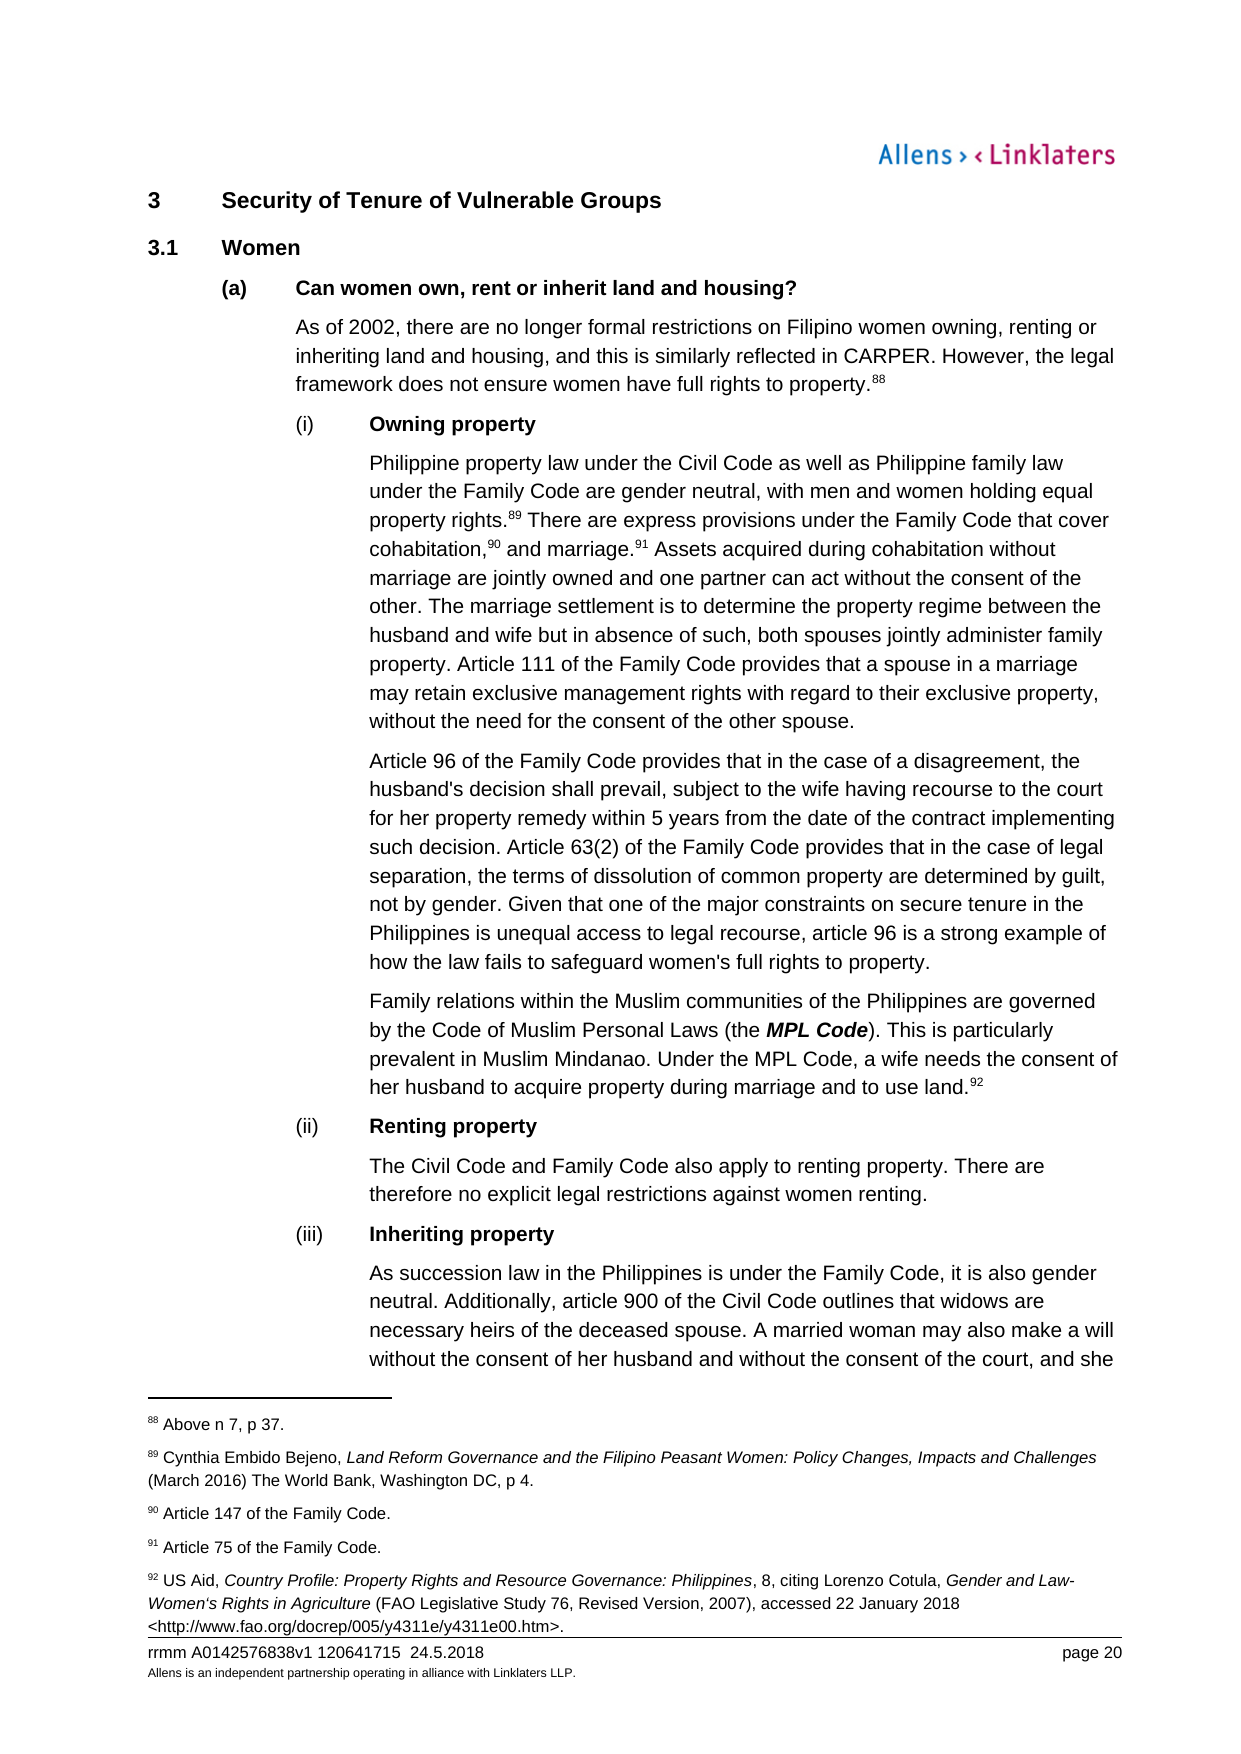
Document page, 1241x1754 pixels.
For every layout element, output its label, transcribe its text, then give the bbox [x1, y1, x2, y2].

text The Civil Code and Family Code also apply to renting property. There are therefore no explicit legal restrictions against women renting. [369, 1153, 1122, 1206]
subtitle Can women own, rent or inherit land and housing? [221, 276, 1122, 299]
picture [878, 143, 1115, 166]
subtitle Security of Tenure of Vulnerable Groups [148, 187, 1122, 213]
list Renting property [295, 1114, 1122, 1138]
list Inheriting property [295, 1221, 1122, 1245]
text Philippine property law under the Civil Code as well as Philippine family law under the Family Code are gender neutral, with men and women holding equal property rights. There are express provisions under the Family Code that cover cohabitation, and marriage. Assets acquired during cohabitation without marriage are jointly owned and one partner can act without the consent of the other. The marriage settlement is to determine the property regime between the husband and wife but in absence of such, both spouses jointly administer family property. Article 111 of the Family Code provides that a spouse in a marriage may retain exclusive management rights with regard to their exclusive property, without the need for the consent of the other spouse. [369, 451, 1122, 733]
text Family relations within the Muslim communities of the Philippines are governed by the Code of Muslim Personal Laws (the MPL Code). This is particularly prevalent in Muslim Mindanao. Under the MPL Code, a wife needs the consent of her husband to acquire property during marriage and to use land. [369, 989, 1122, 1099]
text Article 96 of the Family Code provides that in the case of a disagreement, the husband's decision shall prevail, subject to the wife having recourse to the court for her property remedy within 5 years from the date of the contract implementing such decision. Article 63(2) of the Family Code provides that in the case of legal separation, the terms of dissolution of common property are determined by guilt, not by gender. Given that one of the major constraints on secure tenure in the Philippines is unequal access to legal recourse, article 96 is a strong example of how the law fails to safeguard women's full rights to property. [369, 748, 1122, 974]
text As of 2002, there are no longer formal restrictions on Filipino women owning, renting or inheriting land and housing, and this is similarly reflected in CARPER. However, the legal framework does not ensure women have full rights to property. [295, 315, 1122, 396]
subtitle Women [148, 235, 1122, 260]
list Owning property [295, 411, 1122, 435]
